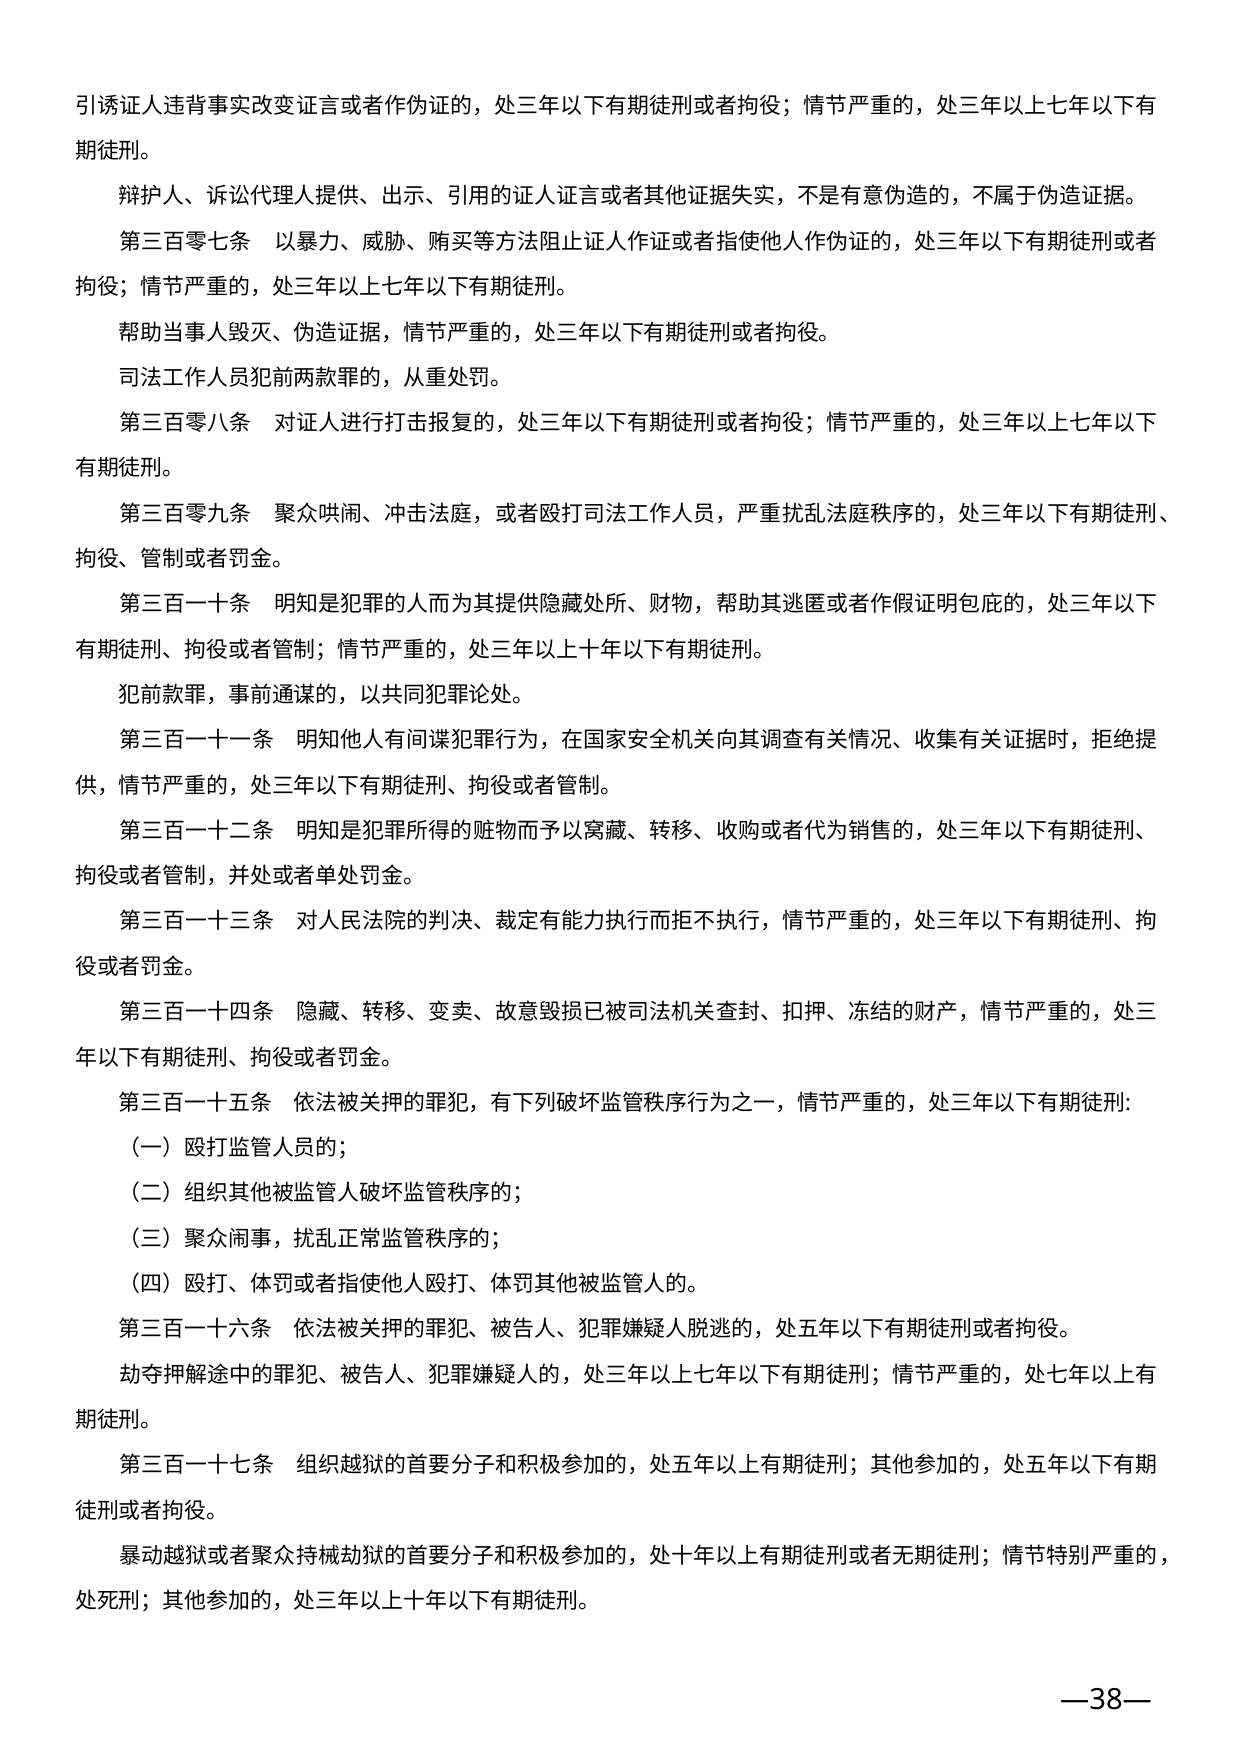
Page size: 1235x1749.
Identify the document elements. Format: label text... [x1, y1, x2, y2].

text 第三百一十五条 依法被关押的罪犯，有下列破坏监管秩序行为之一，情节严重的，处三年以下有期徒刑: [75, 1078, 1159, 1123]
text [75, 81, 1159, 172]
text 第三百零八条 对证人进行打击报复的，处三年以下有期徒刑或者拘役；情节严重的，处三年以上七年以下有期徒刑。 [75, 398, 1159, 489]
text （一）殴打监管人员的； [75, 1123, 1159, 1169]
text （二）组织其他被监管人破坏监管秩序的； [75, 1169, 1159, 1214]
text （四）殴打、体罚或者指使他人殴打、体罚其他被监管人的。 [75, 1259, 1159, 1304]
text （三）聚众闹事，扰乱正常监管秩序的； [75, 1214, 1159, 1259]
text 第三百一十一条 明知他人有间谍犯罪行为，在国家安全机关向其调查有关情况、收集有关证据时，拒绝提供，情节严重的，处三年以下有期徒刑、拘役或者管制。 [75, 716, 1159, 806]
text 第三百零九条 聚众哄闹、冲击法庭，或者殴打司法工作人员，严重扰乱法庭秩序的，处三年以下有期徒刑、拘役、管制或者罚金。 [75, 489, 1159, 579]
text 帮助当事人毁灭、伪造证据，情节严重的，处三年以下有期徒刑或者拘役。 [75, 308, 1159, 353]
text 暴动越狱或者聚众持械劫狱的首要分子和积极参加的，处十年以上有期徒刑或者无期徒刑；情节特别严重的，处死刑；其他参加的，处三年以上十年以下有期徒刑。 [75, 1531, 1159, 1622]
text 第三百一十二条 明知是犯罪所得的赃物而予以窝藏、转移、收购或者代为销售的，处三年以下有期徒刑、拘役或者管制，并处或者单处罚金。 [75, 806, 1159, 897]
text 劫夺押解途中的罪犯、被告人、犯罪嫌疑人的，处三年以上七年以下有期徒刑；情节严重的，处七年以上有期徒刑。 [75, 1350, 1159, 1441]
text 辩护人、诉讼代理人提供、出示、引用的证人证言或者其他证据失实，不是有意伪造的，不属于伪造证据。 [75, 172, 1159, 217]
text 第三百零七条 以暴力、威胁、贿买等方法阻止证人作证或者指使他人作伪证的，处三年以下有期徒刑或者拘役；情节严重的，处三年以上七年以下有期徒刑。 [75, 217, 1159, 308]
text 第三百一十七条 组织越狱的首要分子和积极参加的，处五年以上有期徒刑；其他参加的，处五年以下有期徒刑或者拘役。 [75, 1441, 1159, 1531]
text 司法工作人员犯前两款罪的，从重处罚。 [75, 353, 1159, 398]
text 第三百一十条 明知是犯罪的人而为其提供隐藏处所、财物，帮助其逃匿或者作假证明包庇的，处三年以下有期徒刑、拘役或者管制；情节严重的，处三年以上十年以下有期徒刑。 [75, 579, 1159, 670]
text 第三百一十三条 对人民法院的判决、裁定有能力执行而拒不执行，情节严重的，处三年以下有期徒刑、拘役或者罚金。 [75, 897, 1159, 987]
text 第三百一十四条 隐藏、转移、变卖、故意毁损已被司法机关查封、扣押、冻结的财产，情节严重的，处三年以下有期徒刑、拘役或者罚金。 [75, 987, 1159, 1078]
text 犯前款罪，事前通谋的，以共同犯罪论处。 [75, 670, 1159, 716]
text 第三百一十六条 依法被关押的罪犯、被告人、犯罪嫌疑人脱逃的，处五年以下有期徒刑或者拘役。 [75, 1304, 1159, 1350]
